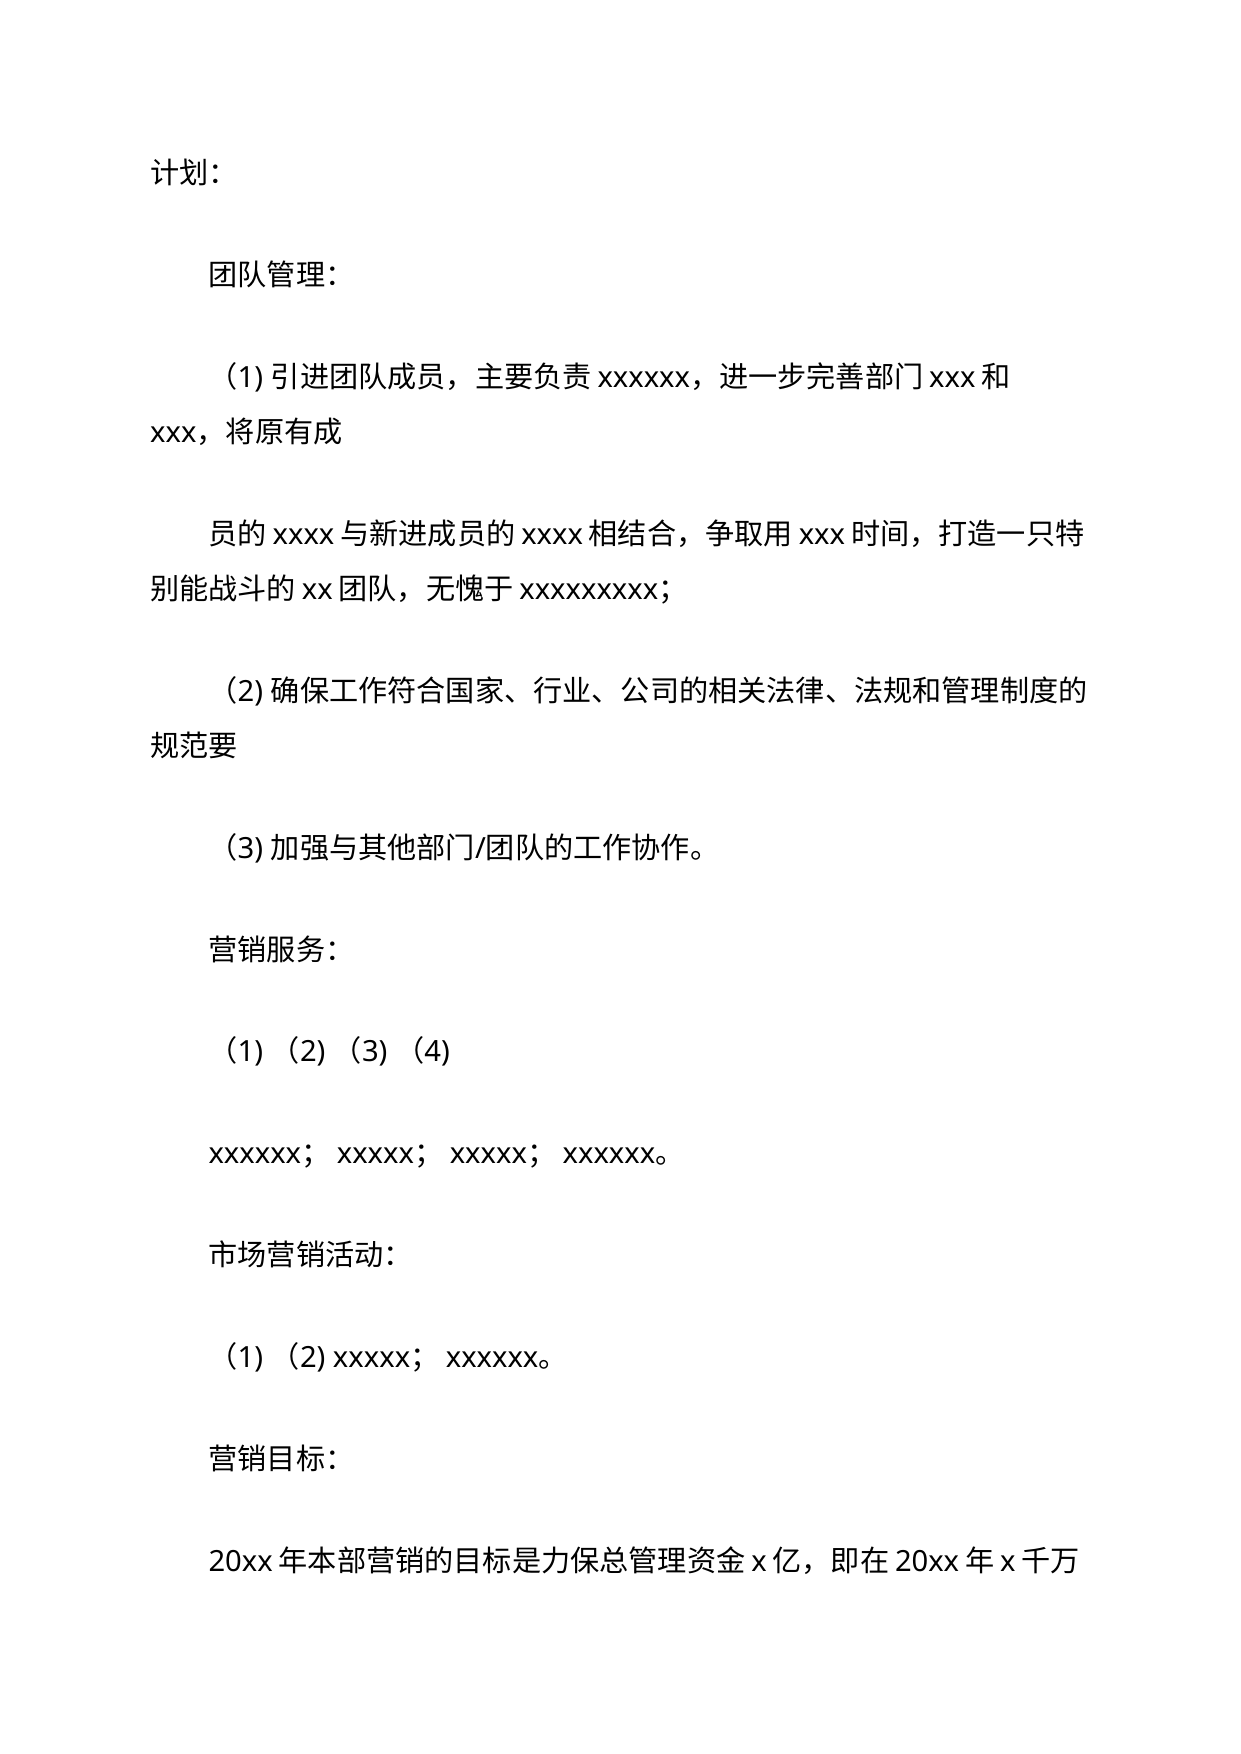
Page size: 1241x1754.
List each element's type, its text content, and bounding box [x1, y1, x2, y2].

text （1) 引进团队成员，主要负责xxxxxx，进一步完善部门xxx和xxx，将原有成 [150, 353, 1090, 451]
text 团队管理： [150, 252, 1090, 294]
text 员的xxxx与新进成员的xxxx相结合，争取用xxx时间，打造一只特别能战斗的xx团队，无愧于xxxxxxxxx； [150, 511, 1090, 608]
text 营销服务： [150, 926, 1090, 968]
text 营销目标： [150, 1436, 1090, 1478]
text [150, 150, 1090, 192]
text 市场营销活动： [150, 1232, 1090, 1274]
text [150, 1537, 1090, 1580]
text （3) 加强与其他部门/团队的工作协作。 [150, 824, 1090, 867]
text xxxxxx； xxxxx； xxxxx； xxxxxx。 [150, 1130, 1090, 1172]
text （2) 确保工作符合国家、行业、公司的相关法律、法规和管理制度的规范要 [150, 667, 1090, 765]
text （1) （2) xxxxx； xxxxxx。 [150, 1334, 1090, 1376]
text （1) （2) （3) （4) [150, 1028, 1090, 1070]
